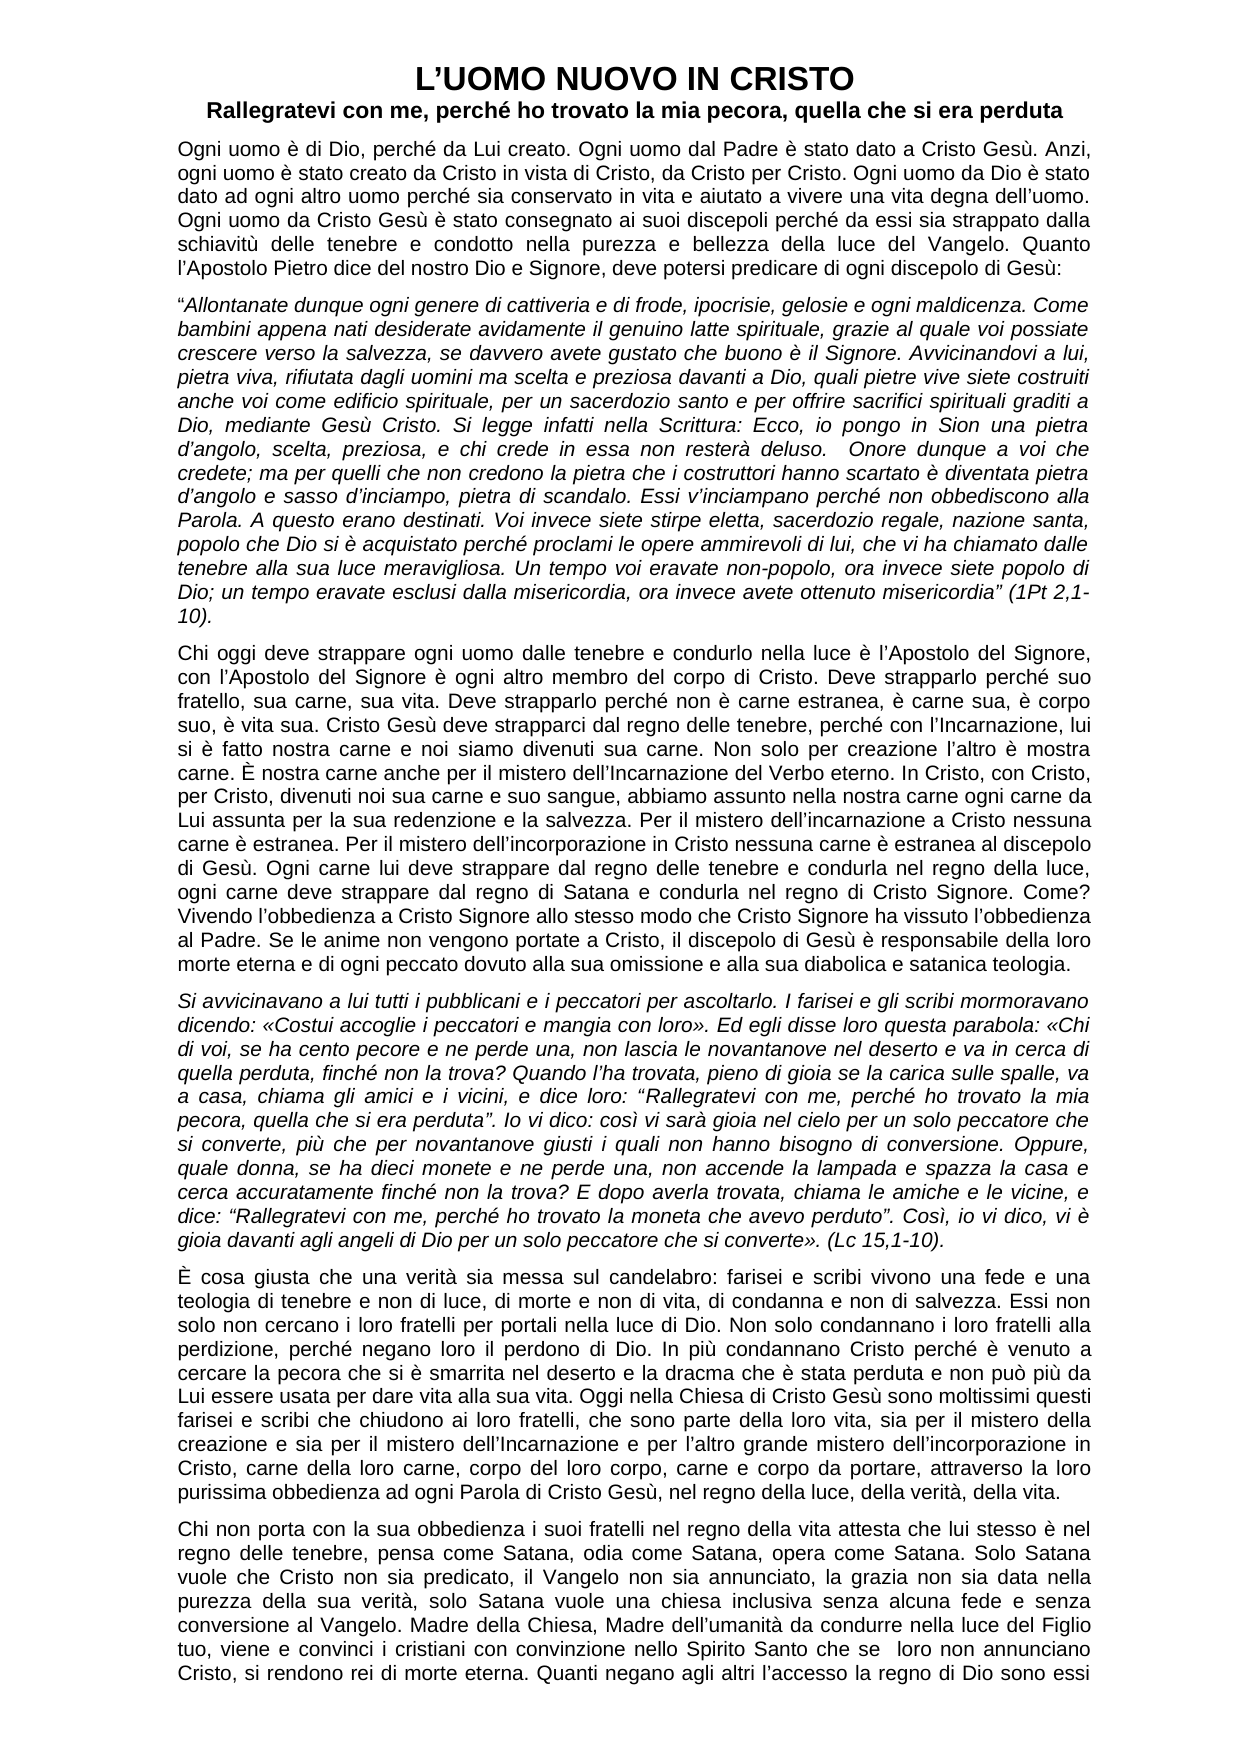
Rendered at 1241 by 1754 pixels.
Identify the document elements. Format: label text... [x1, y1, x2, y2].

subtitle Rallegratevi con me, perché ho trovato la mia pecora, quella che si era perduta [177, 97, 1092, 124]
text Si avvicinavano a lui tutti i pubblicani e i peccatori per ascoltarlo. I farisei e gli scribi mormoravano dicendo: «Costui accoglie i peccatori e mangia con loro». Ed egli disse loro questa parabola: «Chi di voi, se ha cento pecore e ne perde una, non lascia le novantanove nel deserto e va in cerca di quella perduta, finché non la trova? Quando l’ha trovata, pieno di gioia se la carica sulle spalle, va a casa, chiama gli amici e i vicini, e dice loro: “Rallegratevi con me, perché ho trovato la mia pecora, quella che si era perduta”. Io vi dico: così vi sarà gioia nel cielo per un solo peccatore che si converte, più che per novantanove giusti i quali non hanno bisogno di conversione. Oppure, quale donna, se ha dieci monete e ne perde una, non accende la lampada e spazza la casa e cerca accuratamente finché non la trova? E dopo averla trovata, chiama le amiche e le vicine, e dice: “Rallegratevi con me, perché ho trovato la moneta che avevo perduto”. Così, io vi dico, vi è gioia davanti agli angeli di Dio per un solo peccatore che si converte». (Lc 15,1-10). [177, 988, 1092, 1252]
text Chi oggi deve strappare ogni uomo dalle tenebre e condurlo nella luce è l’Apostolo del Signore, con l’Apostolo del Signore è ogni altro membro del corpo di Cristo. Deve strapparlo perché suo fratello, sua carne, sua vita. Deve strapparlo perché non è carne estranea, è carne sua, è corpo suo, è vita sua. Cristo Gesù deve strapparci dal regno delle tenebre, perché con l’Incarnazione, lui si è fatto nostra carne e noi siamo divenuti sua carne. Non solo per creazione l’altro è mostra carne. È nostra carne anche per il mistero dell’Incarnazione del Verbo eterno. In Cristo, con Cristo, per Cristo, divenuti noi sua carne e suo sangue, abbiamo assunto nella nostra carne ogni carne da Lui assunta per la sua redenzione e la salvezza. Per il mistero dell’incarnazione a Cristo nessuna carne è estranea. Per il mistero dell’incorporazione in Cristo nessuna carne è estranea al discepolo di Gesù. Ogni carne lui deve strappare dal regno delle tenebre e condurla nel regno della luce, ogni carne deve strappare dal regno di Satana e condurla nel regno di Cristo Signore. Come? Vivendo l’obbedienza a Cristo Signore allo stesso modo che Cristo Signore ha vissuto l’obbedienza al Padre. Se le anime non vengono portate a Cristo, il discepolo di Gesù è responsabile della loro morte eterna e di ogni peccato dovuto alla sua omissione e alla sua diabolica e satanica teologia. [177, 641, 1092, 976]
text È cosa giusta che una verità sia messa sul candelabro: farisei e scribi vivono una fede e una teologia di tenebre e non di luce, di morte e non di vita, di condanna e non di salvezza. Essi non solo non cercano i loro fratelli per portali nella luce di Dio. Non solo condannano i loro fratelli alla perdizione, perché negano loro il perdono di Dio. In più condannano Cristo perché è venuto a cercare la pecora che si è smarrita nel deserto e la dracma che è stata perduta e non può più da Lui essere usata per dare vita alla sua vita. Oggi nella Chiesa di Cristo Gesù sono moltissimi questi farisei e scribi che chiudono ai loro fratelli, che sono parte della loro vita, sia per il mistero della creazione e sia per il mistero dell’Incarnazione e per l’altro grande mistero dell’incorporazione in Cristo, carne della loro carne, corpo del loro corpo, carne e corpo da portare, attraverso la loro purissima obbedienza ad ogni Parola di Cristo Gesù, nel regno della luce, della verità, della vita. [177, 1264, 1092, 1504]
text Ogni uomo è di Dio, perché da Lui creato. Ogni uomo dal Padre è stato dato a Cristo Gesù. Anzi, ogni uomo è stato creato da Cristo in vista di Cristo, da Cristo per Cristo. Ogni uomo da Dio è stato dato ad ogni altro uomo perché sia conservato in vita e aiutato a vivere una vita degna dell’uomo. Ogni uomo da Cristo Gesù è stato consegnato ai suoi discepoli perché da essi sia strappato dalla schiavitù delle tenebre e condotto nella purezza e bellezza della luce del Vangelo. Quanto l’Apostolo Pietro dice del nostro Dio e Signore, deve potersi predicare di ogni discepolo di Gesù: [177, 136, 1092, 280]
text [177, 1517, 1092, 1684]
subtitle L’UOMO NUOVO IN CRISTO [177, 59, 1092, 97]
text “Allontanate dunque ogni genere di cattiveria e di frode, ipocrisie, gelosie e ogni maldicenza. Come bambini appena nati desiderate avidamente il genuino latte spirituale, grazie al quale voi possiate crescere verso la salvezza, se davvero avete gustato che buono è il Signore. Avvicinandovi a lui, pietra viva, rifiutata dagli uomini ma scelta e preziosa davanti a Dio, quali pietre vive siete costruiti anche voi come edificio spirituale, per un sacerdozio santo e per offrire sacrifici spirituali graditi a Dio, mediante Gesù Cristo. Si legge infatti nella Scrittura: Ecco, io pongo in Sion una pietra d’angolo, scelta, preziosa, e chi crede in essa non resterà deluso. Onore dunque a voi che credete; ma per quelli che non credono la pietra che i costruttori hanno scartato è diventata pietra d’angolo e sasso d’inciampo, pietra di scandalo. Essi v’inciampano perché non obbediscono alla Parola. A questo erano destinati. Voi invece siete stirpe eletta, sacerdozio regale, nazione santa, popolo che Dio si è acquistato perché proclami le opere ammirevoli di lui, che vi ha chiamato dalle tenebre alla sua luce meravigliosa. Un tempo voi eravate non-popolo, ora invece siete popolo di Dio; un tempo eravate esclusi dalla misericordia, ora invece avete ottenuto misericordia” (1Pt 2,1-10). [177, 293, 1092, 628]
